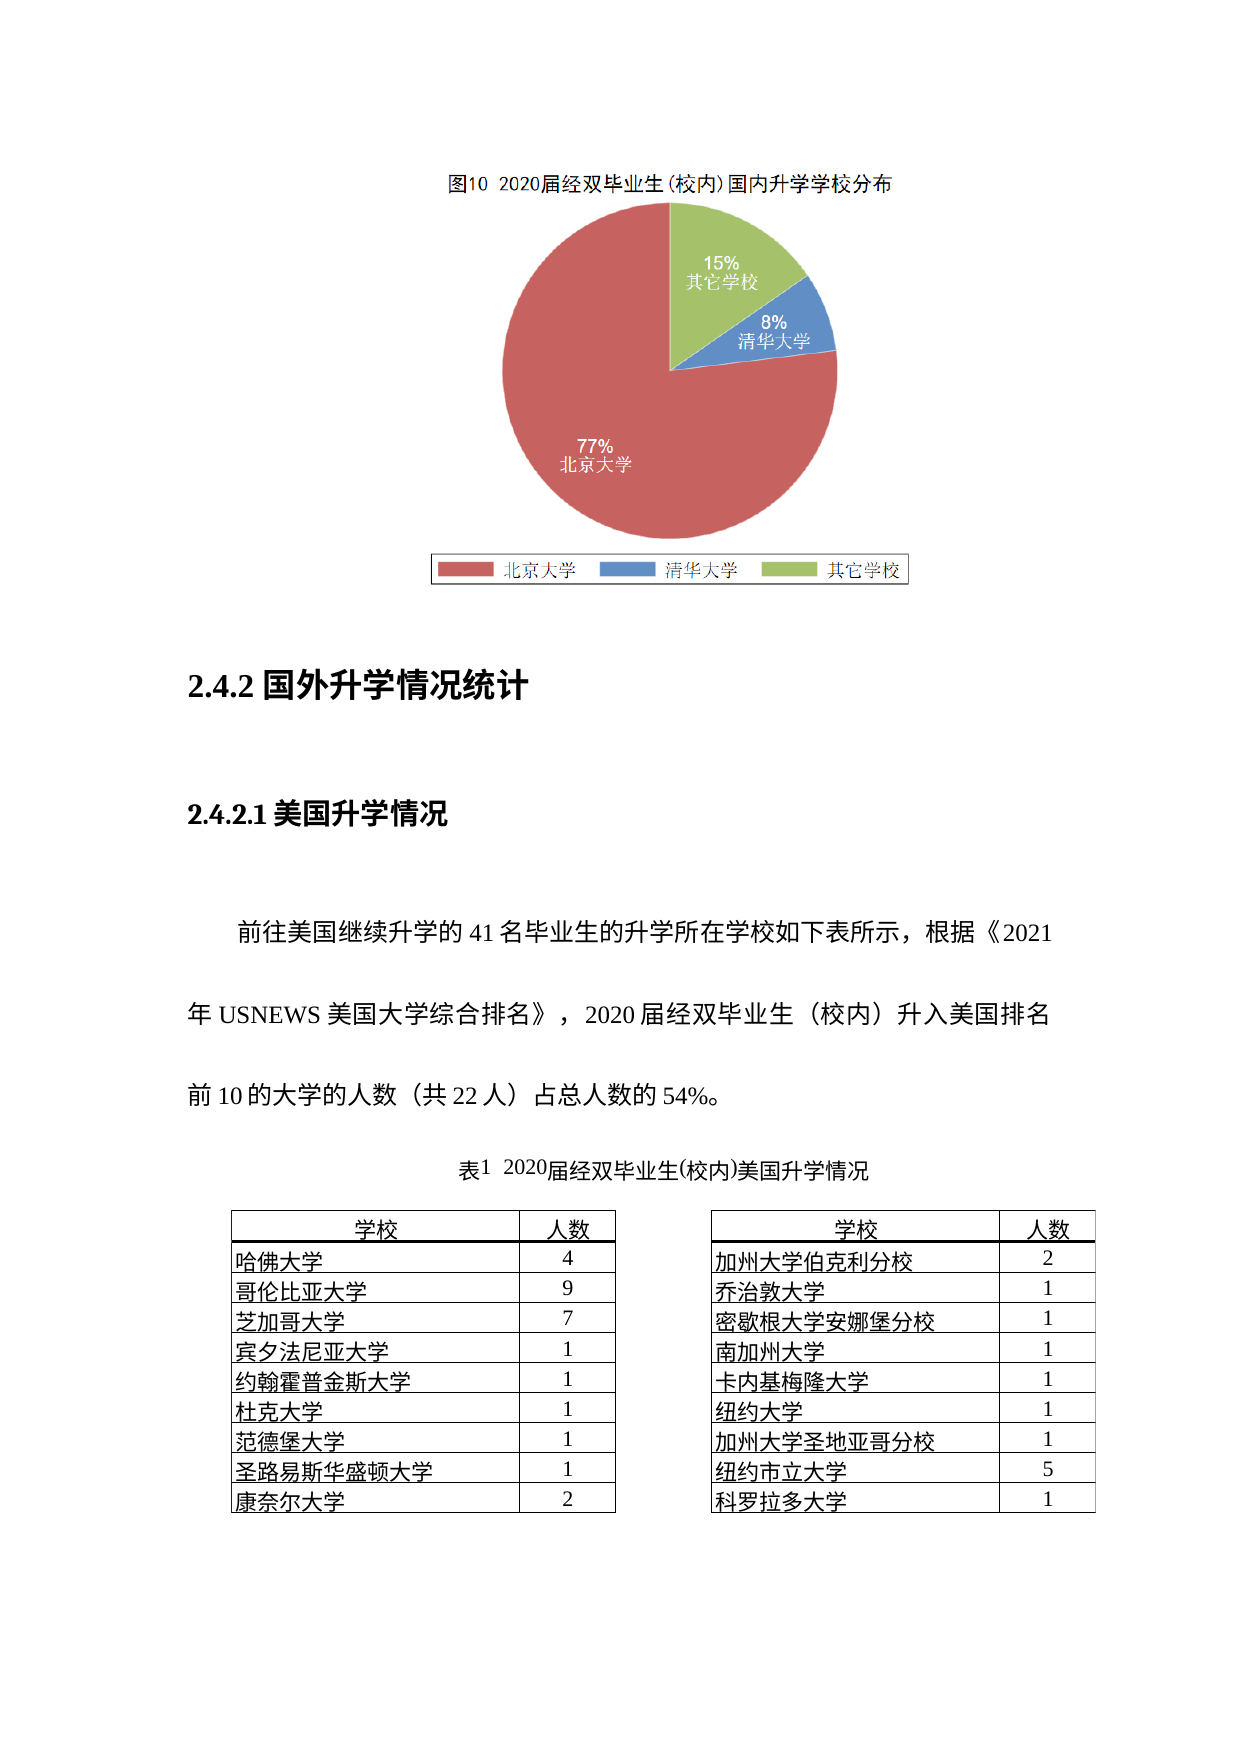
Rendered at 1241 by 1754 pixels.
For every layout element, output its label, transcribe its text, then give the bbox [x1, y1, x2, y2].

picture [237, 162, 1102, 595]
subtitle 2.4.2 国外升学情况统计 [187, 650, 1053, 715]
text 前往美国继续升学的41名毕业生的升学所在学校如下表所示，根据《2021年USNEWS美国大学综合排名》，2020届经双毕业生（校内）升入美国排名前10的大学的人数（共22人）占总人数的54%。 [187, 898, 1053, 1126]
subtitle 2.4.2.1 美国升学情况 [187, 779, 1053, 844]
